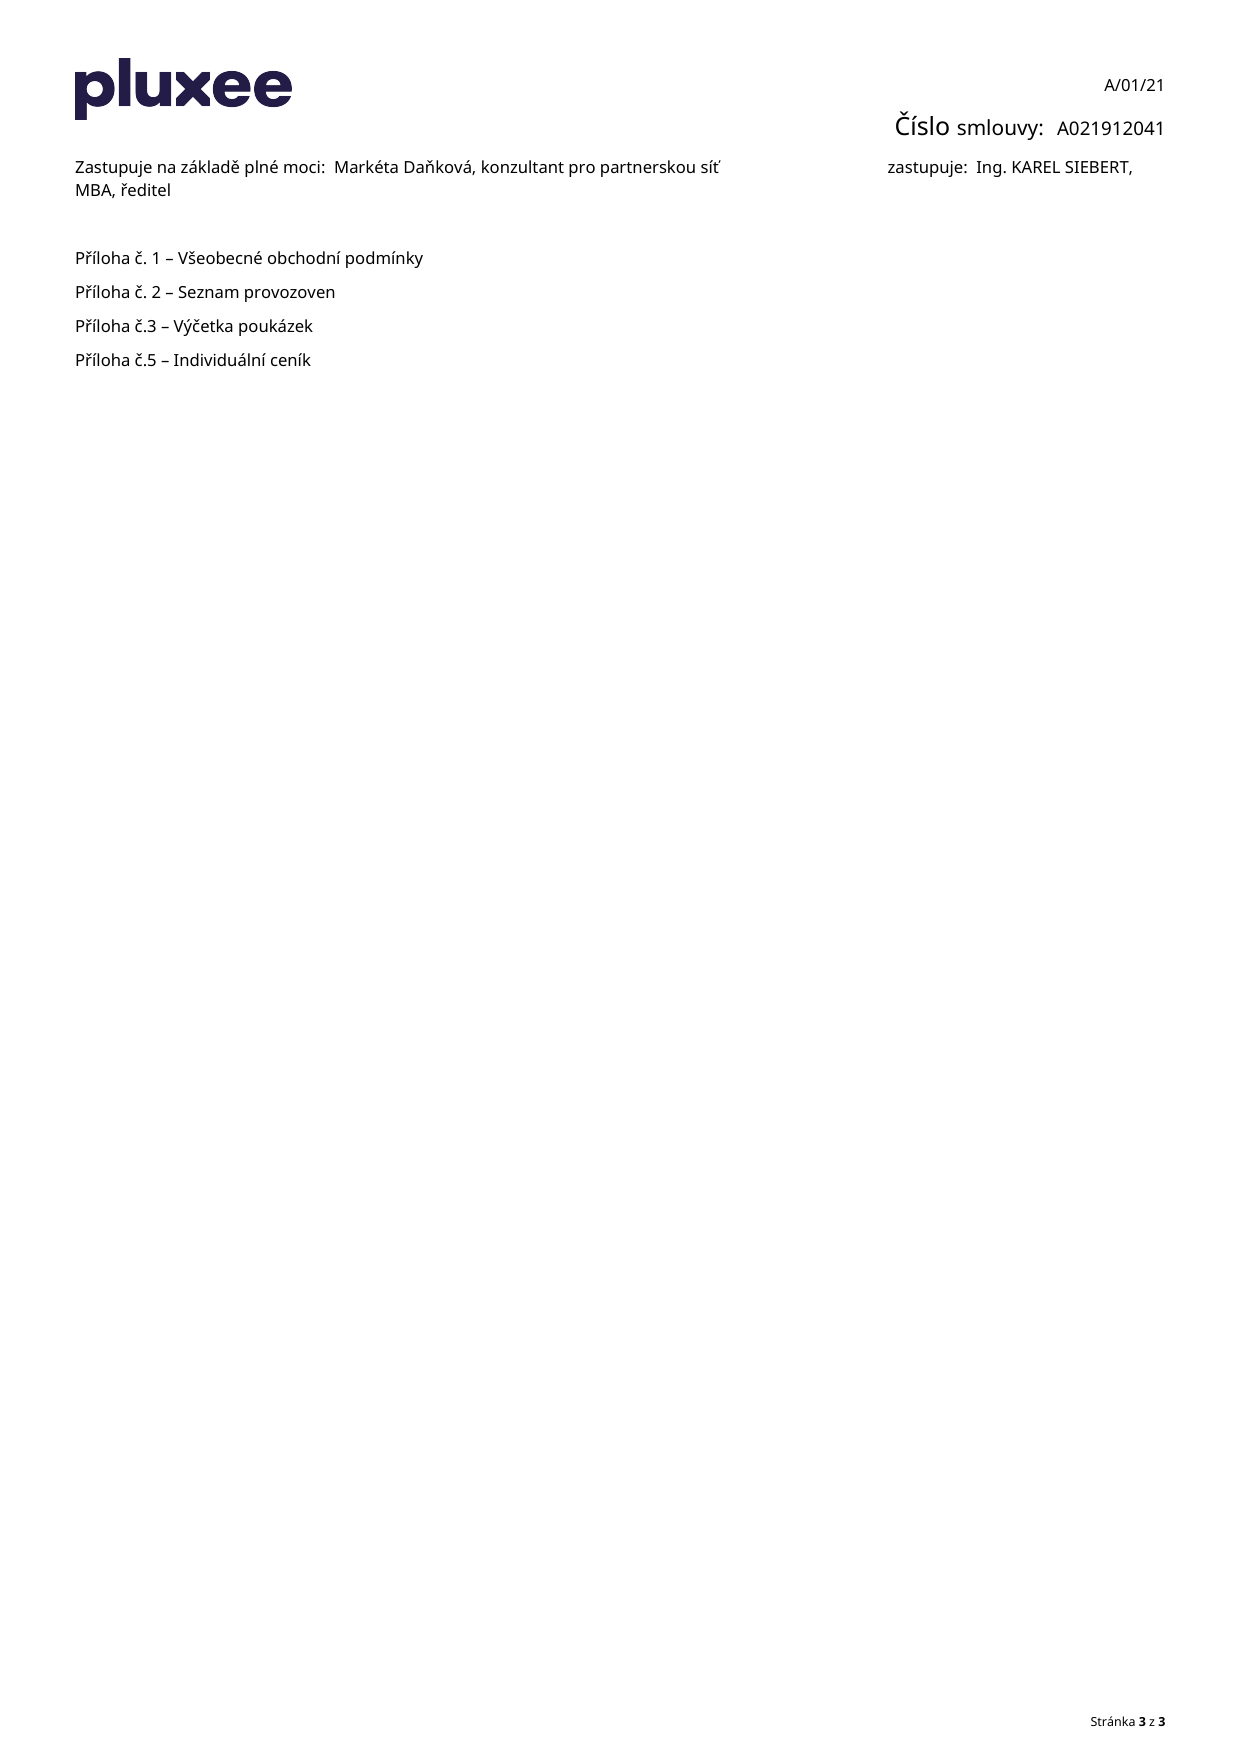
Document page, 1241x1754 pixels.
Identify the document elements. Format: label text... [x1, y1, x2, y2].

text Příloha č.3 – Výčetka poukázek [75, 314, 1165, 337]
text Zastupuje na základě plné moci: Markéta Daňková, konzultant pro partnerskou síť zastupuje: Ing. KAREL SIEBERT, MBA, ředitel [75, 156, 1165, 201]
picture [75, 58, 292, 120]
text Příloha č. 1 – Všeobecné obchodní podmínky [75, 246, 1165, 269]
text Příloha č.5 – Individuální ceník [75, 349, 1165, 371]
text Příloha č. 2 – Seznam provozoven [75, 281, 1165, 303]
